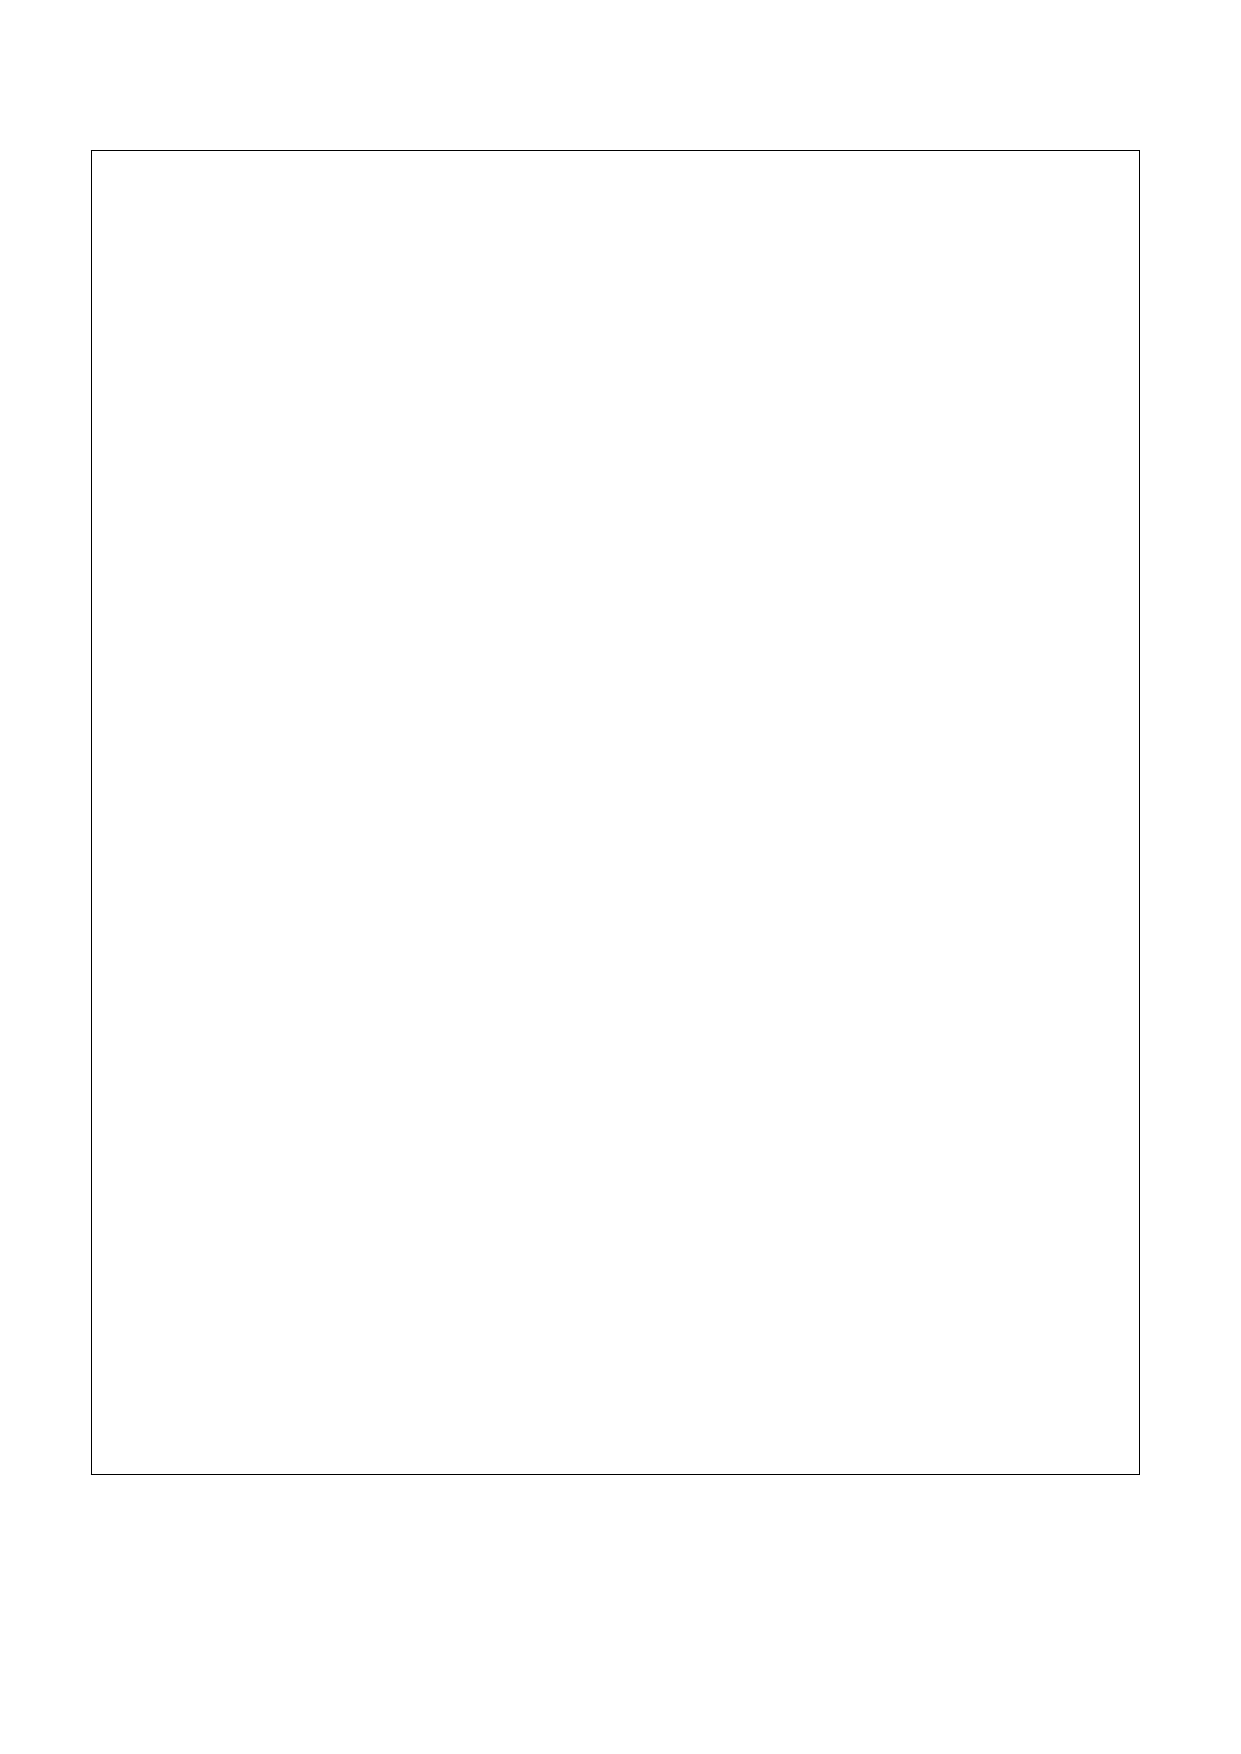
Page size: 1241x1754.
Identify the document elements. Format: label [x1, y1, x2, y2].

table_header [92, 151, 1139, 1474]
